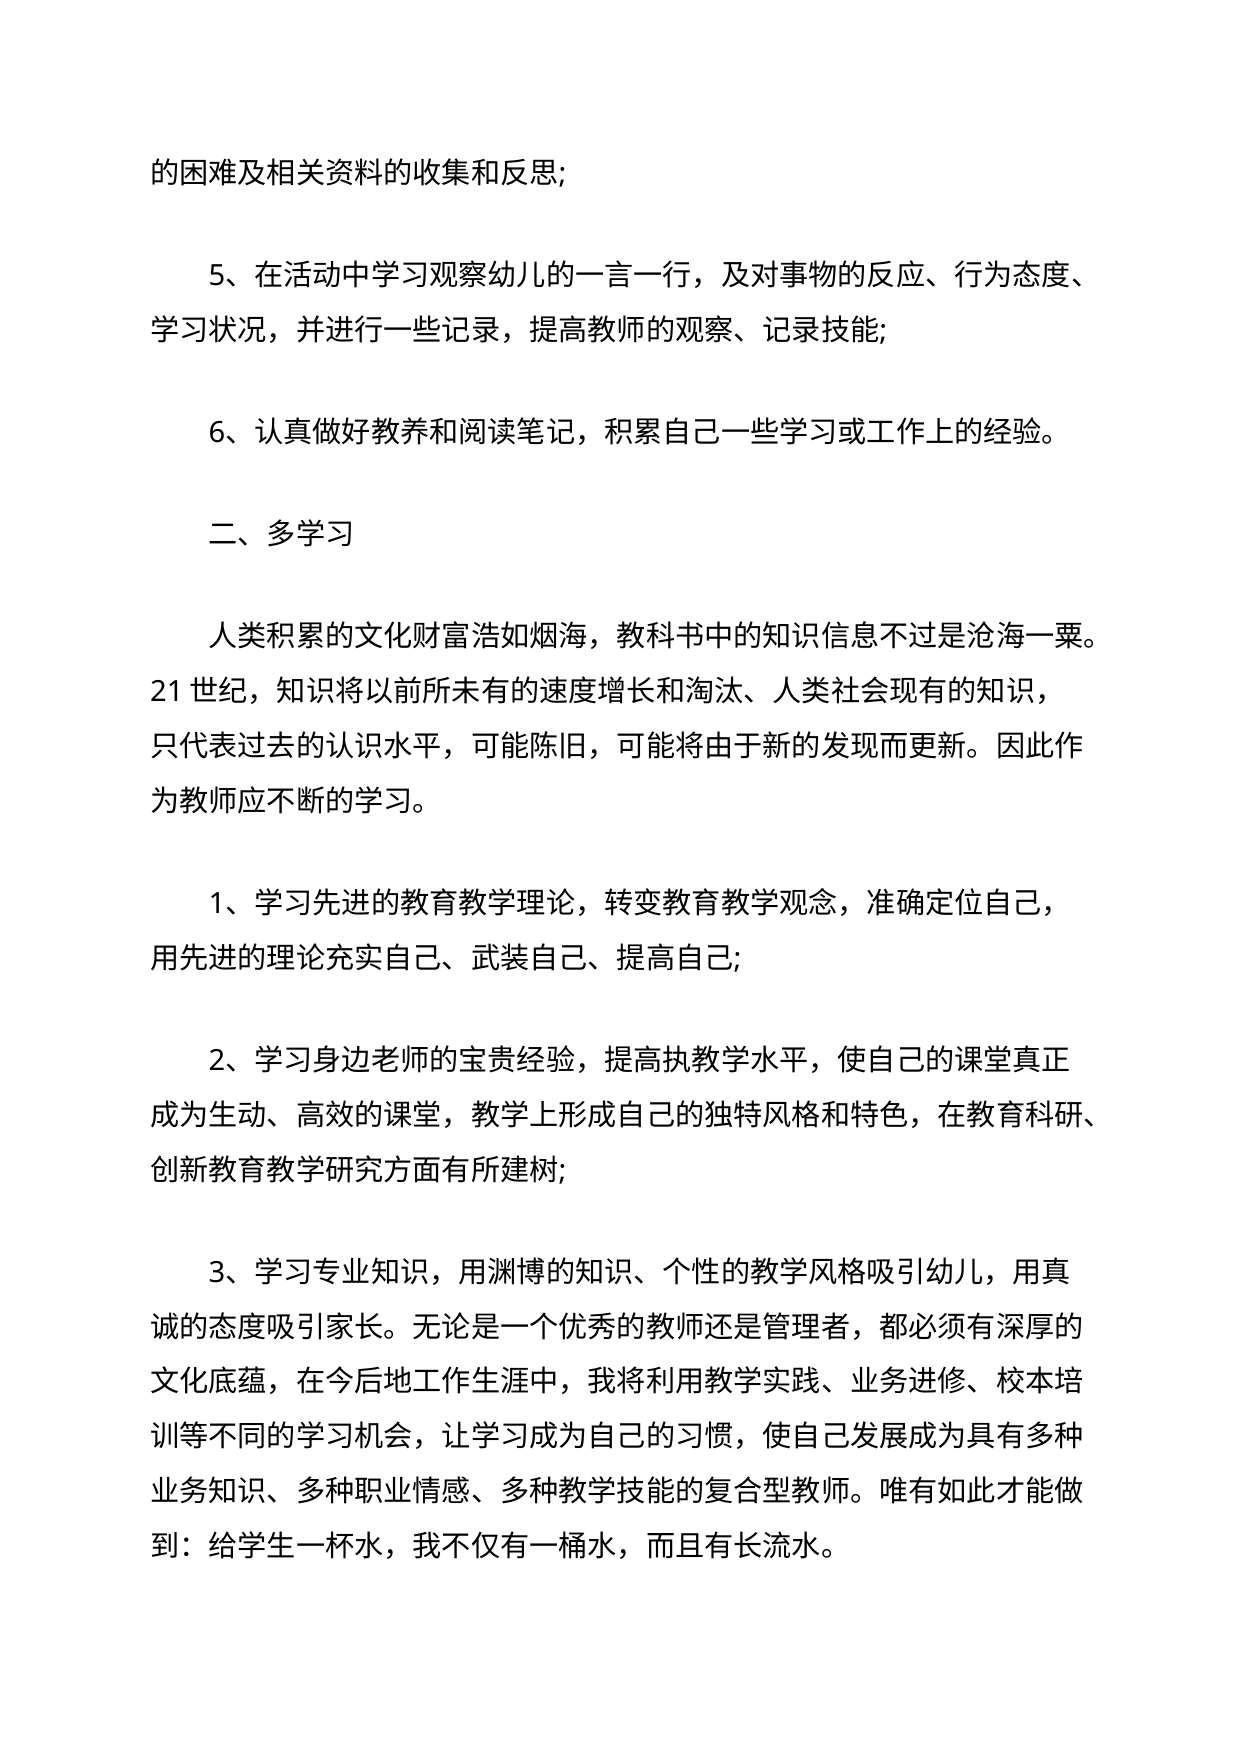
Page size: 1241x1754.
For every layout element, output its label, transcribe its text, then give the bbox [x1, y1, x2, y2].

text 5、在活动中学习观察幼儿的一言一行，及对事物的反应、行为态度、学习状况，并进行一些记录，提高教师的观察、记录技能; [150, 252, 1090, 349]
text 人类积累的文化财富浩如烟海，教科书中的知识信息不过是沧海一粟。21世纪，知识将以前所未有的速度增长和淘汰、人类社会现有的知识，只代表过去的认识水平，可能陈旧，可能将由于新的发现而更新。因此作为教师应不断的学习。 [150, 613, 1090, 820]
text 6、认真做好教养和阅读笔记，积累自己一些学习或工作上的经验。 [150, 409, 1090, 451]
text 2、学习身边老师的宝贵经验，提高执教学水平，使自己的课堂真正成为生动、高效的课堂，教学上形成自己的独特风格和特色，在教育科研、创新教育教学研究方面有所建树; [150, 1036, 1090, 1188]
text 1、学习先进的教育教学理论，转变教育教学观念，准确定位自己，用先进的理论充实自己、武装自己、提高自己; [150, 879, 1090, 977]
text 3、学习专业知识，用渊博的知识、个性的教学风格吸引幼儿，用真诚的态度吸引家长。无论是一个优秀的教师还是管理者，都必须有深厚的文化底蕴，在今后地工作生涯中，我将利用教学实践、业务进修、校本培训等不同的学习机会，让学习成为自己的习惯，使自己发展成为具有多种业务知识、多种职业情感、多种教学技能的复合型教师。唯有如此才能做到：给学生一杯水，我不仅有一桶水，而且有长流水。 [150, 1248, 1090, 1565]
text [150, 150, 1090, 192]
text 二、多学习 [150, 511, 1090, 553]
